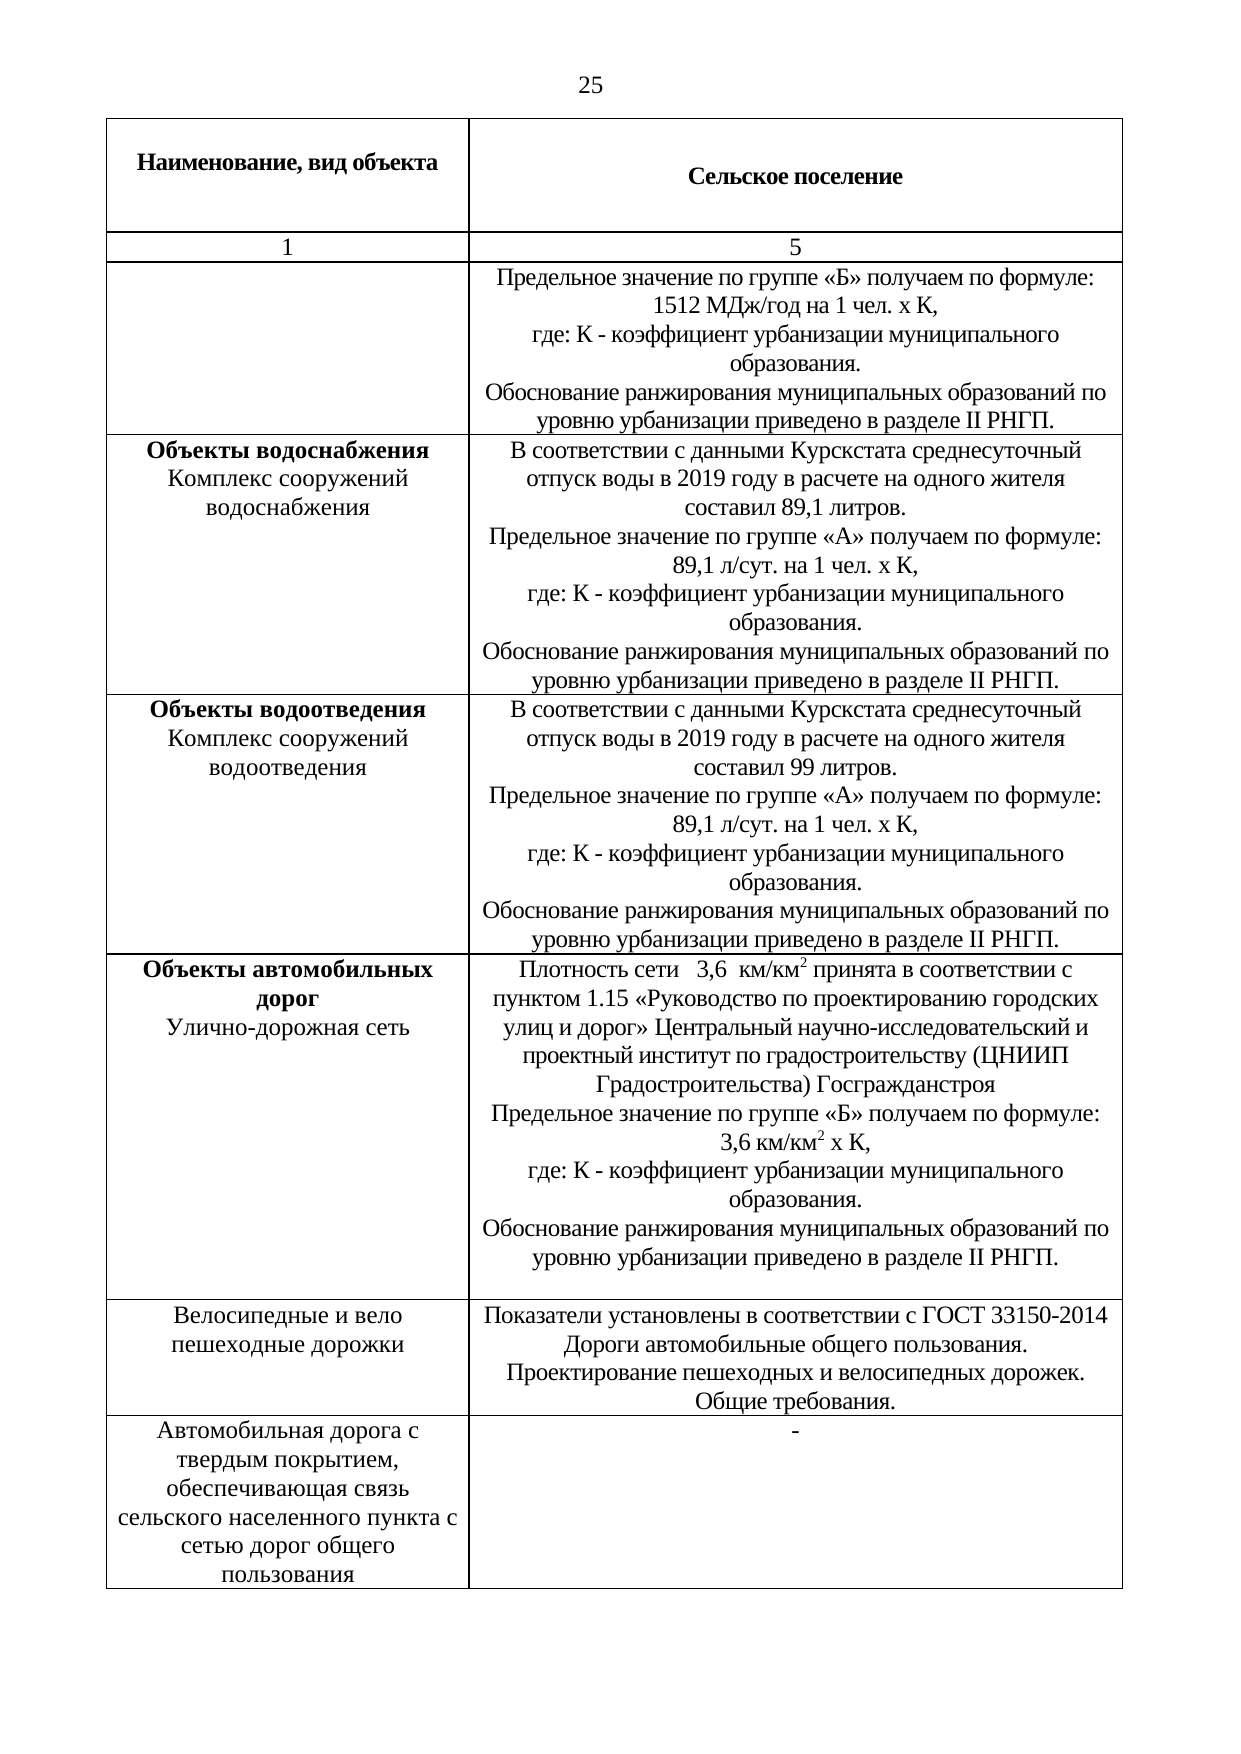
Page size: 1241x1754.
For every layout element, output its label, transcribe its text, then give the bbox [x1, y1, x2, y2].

table_header Сельское поселение [470, 119, 1122, 231]
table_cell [470, 263, 1122, 434]
table_cell 1 [107, 233, 468, 261]
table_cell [107, 263, 468, 434]
table_cell Объекты водоснабжения Комплекс сооружений водоснабжения [107, 435, 468, 693]
table_cell В соответствии с данными Курскстата среднесуточный отпуск воды в 2019 году в расчете на одного жителя составил 89,1 литров. Предельное значение по группе «А» получаем по формуле: 89,1 л/сут. на 1 чел. х К, где: К - коэффициент урбанизации муниципального образования. Обоснование ранжирования муниципальных образований по уровню урбанизации приведено в разделе II РНГП. [470, 435, 1122, 693]
table_cell - [470, 1416, 1122, 1588]
table_cell Плотность сети 3,6 км/км2 принята в соответствии с пунктом 1.15 «Руководство по проектированию городских улиц и дорог» Центральный научно-исследовательский и проектный институт по градостроительству (ЦНИИП Градостроительства) Госгражданстроя Предельное значение по группе «Б» получаем по формуле: 3,6 км/км2 х К, где: К - коэффициент урбанизации муниципального образования. Обоснование ранжирования муниципальных образований по уровню урбанизации приведено в разделе II РНГП. [470, 955, 1122, 1299]
table_cell Велосипедные и вело пешеходные дорожки [107, 1300, 468, 1415]
table_cell Показатели установлены в соответствии с ГОСТ 33150-2014 Дороги автомобильные общего пользования. Проектирование пешеходных и велосипедных дорожек. Общие требования. [470, 1300, 1122, 1415]
table_header Наименование, вид объекта [107, 119, 468, 231]
table_cell Автомобильная дорога с твердым покрытием, обеспечивающая связь сельского населенного пункта с сетью дорог общего пользования [107, 1416, 468, 1588]
table_cell 5 [470, 233, 1122, 261]
table_cell В соответствии с данными Курскстата среднесуточный отпуск воды в 2019 году в расчете на одного жителя составил 99 литров. Предельное значение по группе «А» получаем по формуле: 89,1 л/сут. на 1 чел. х К, где: К - коэффициент урбанизации муниципального образования. Обоснование ранжирования муниципальных образований по уровню урбанизации приведено в разделе II РНГП. [470, 695, 1122, 953]
table_cell Объекты автомобильных дорог Улично-дорожная сеть [107, 955, 468, 1299]
table_cell Объекты водоотведения Комплекс сооружений водоотведения [107, 695, 468, 953]
